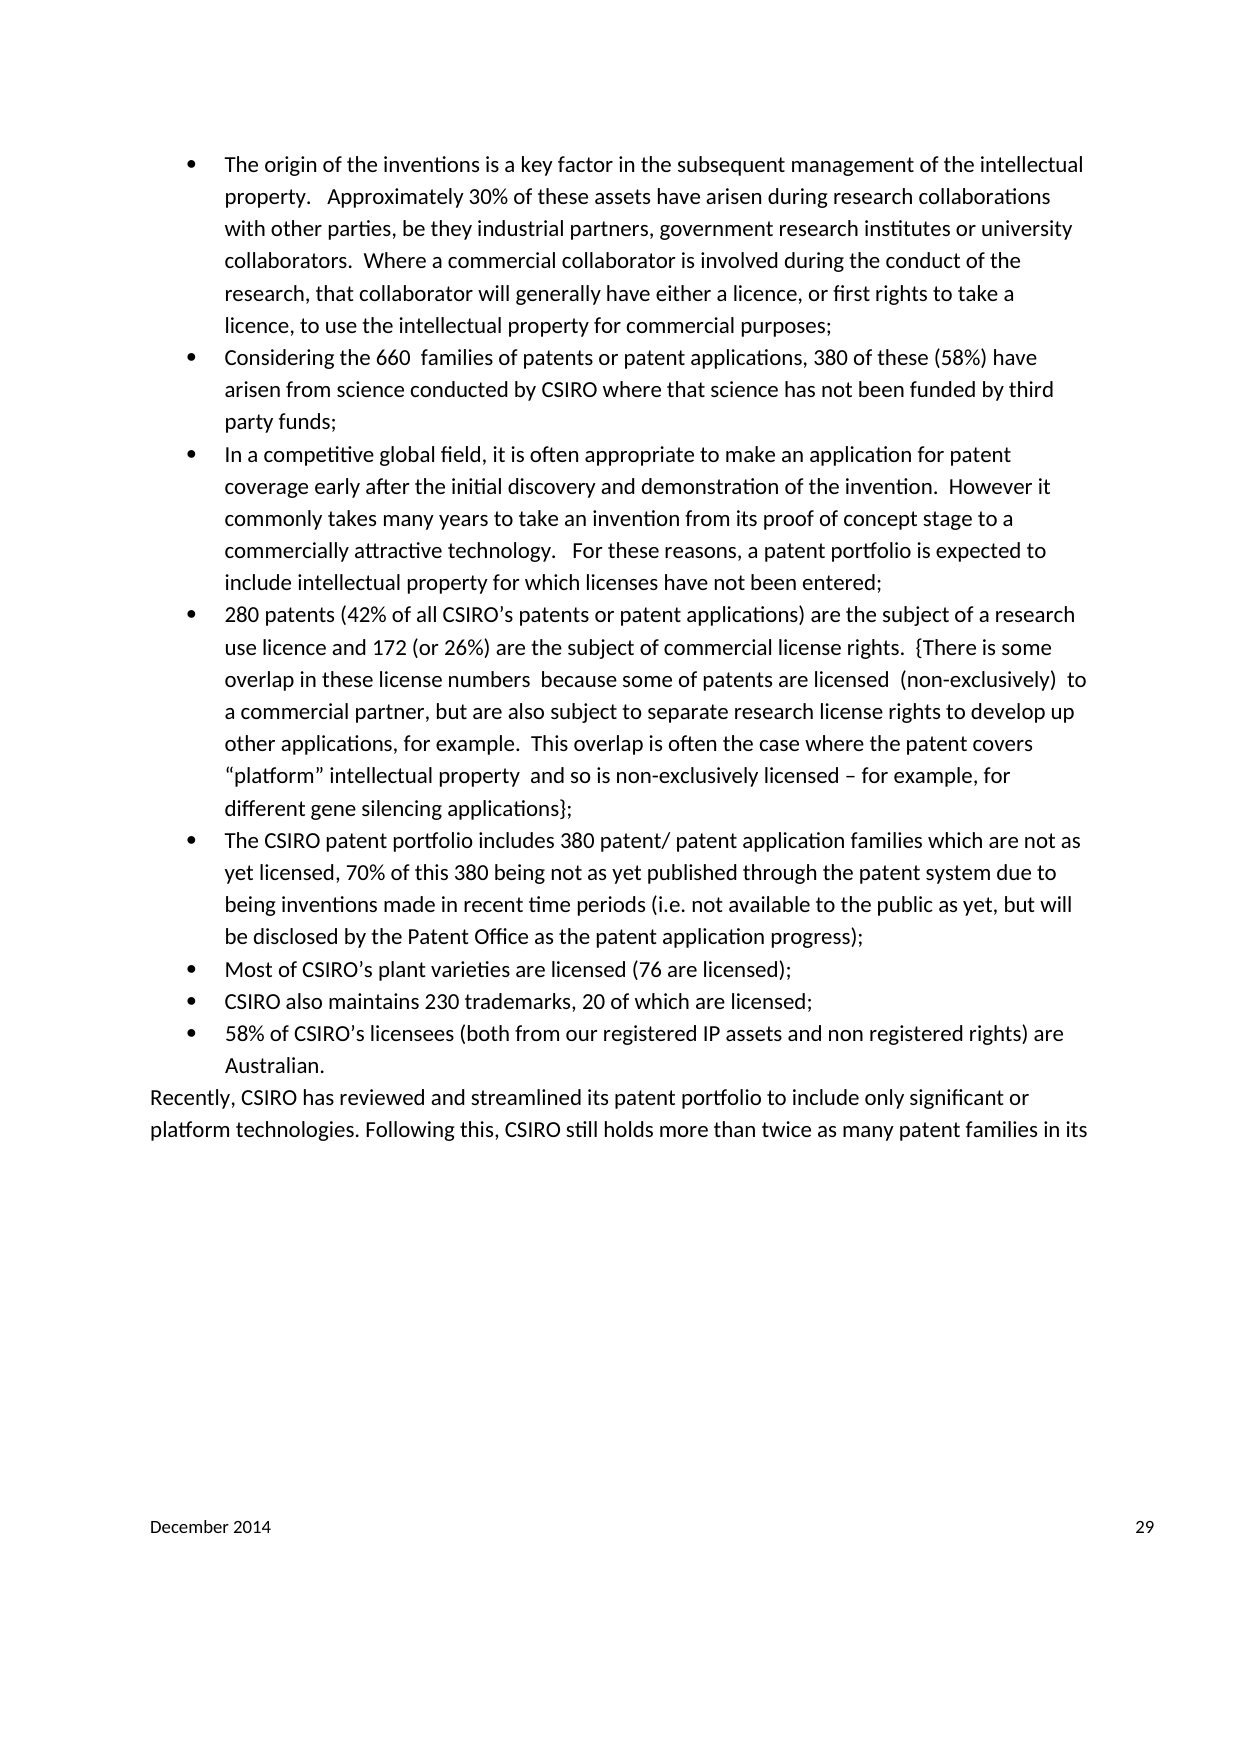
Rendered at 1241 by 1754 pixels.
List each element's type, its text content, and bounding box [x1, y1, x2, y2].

list The CSIRO patent portfolio includes 380 patent/ patent application families which are not as yet licensed, 70% of this 380 being not as yet published through the patent system due to being inventions made in recent time periods (i.e. not available to the public as yet, but will be disclosed by the Patent Office as the patent application progress); [187, 826, 1090, 951]
list 58% of CSIRO’s licensees (both from our registered IP assets and non registered rights) are Australian. [187, 1019, 1090, 1079]
list The origin of the inventions is a key factor in the subsequent management of the intellectual property. Approximately 30% of these assets have arisen during research collaborations with other parties, be they industrial partners, government research institutes or university collaborators. Where a commercial collaborator is involved during the conduct of the research, that collaborator will generally have either a licence, or first rights to take a licence, to use the intellectual property for commercial purposes; [187, 150, 1090, 339]
list Considering the 660 families of patents or patent applications, 380 of these (58%) have arisen from science conducted by CSIRO where that science has not been funded by third party funds; [187, 343, 1090, 436]
list CSIRO also maintains 230 trademarks, 20 of which are licensed; [187, 987, 1090, 1015]
text Recently, CSIRO has reviewed and streamlined its patent portfolio to include only significant or platform technologies. Following this, CSIRO still holds more than twice as many patent families in its portfolio as the most patent-intensive Australian university. [150, 1083, 1090, 1144]
list Most of CSIRO’s plant varieties are licensed (76 are licensed); [187, 955, 1090, 983]
list 280 patents (42% of all CSIRO’s patents or patent applications) are the subject of a research use licence and 172 (or 26%) are the subject of commercial license rights. {There is some overlap in these license numbers because some of patents are licensed (non-exclusively) to a commercial partner, but are also subject to separate research license rights to develop up other applications, for example. This overlap is often the case where the patent covers “platform” intellectual property and so is non-exclusively licensed – for example, for different gene silencing applications}; [187, 601, 1090, 822]
list In a competitive global field, it is often appropriate to make an application for patent coverage early after the initial discovery and demonstration of the invention. However it commonly takes many years to take an invention from its proof of concept stage to a commercially attractive technology. For these reasons, a patent portfolio is expected to include intellectual property for which licenses have not been entered; [187, 440, 1090, 596]
